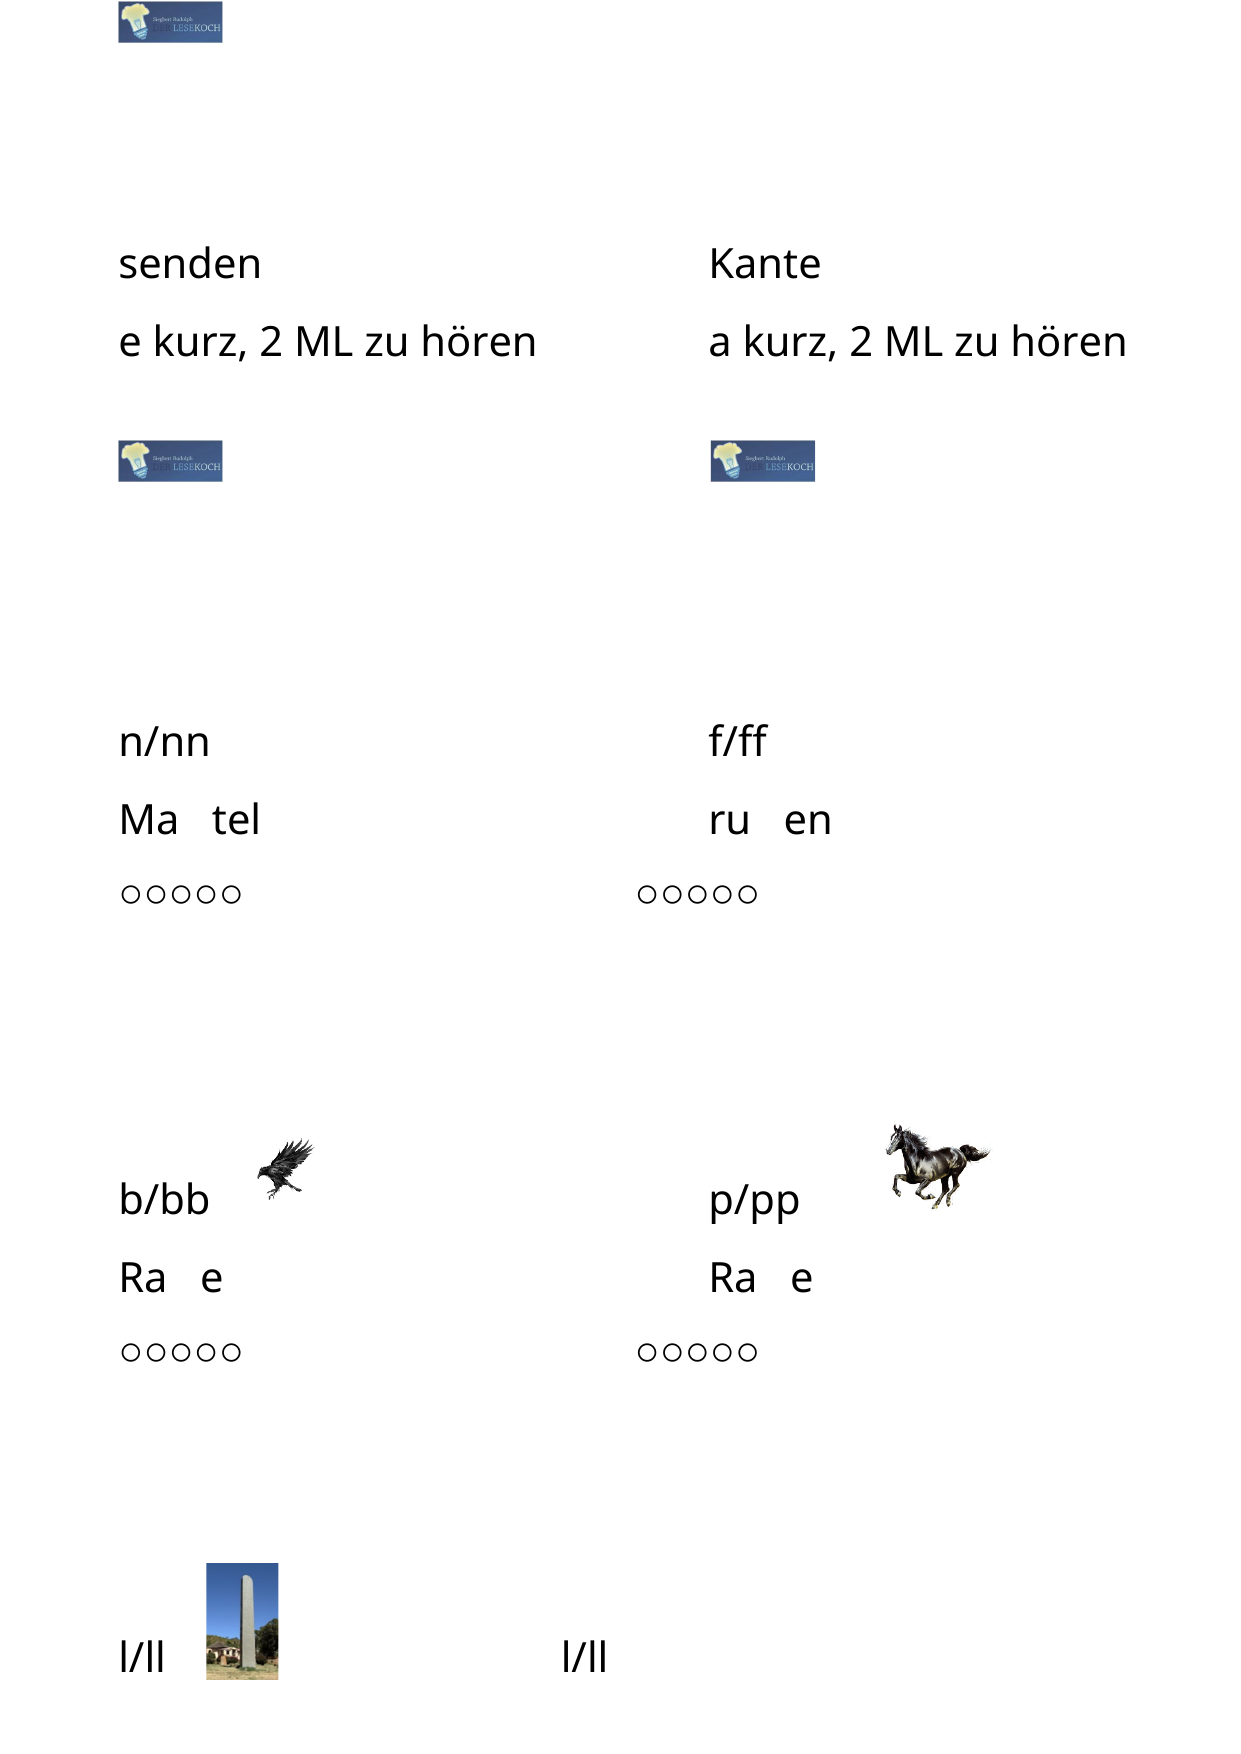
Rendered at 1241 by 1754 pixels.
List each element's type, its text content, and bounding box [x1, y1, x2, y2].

picture [206, 1563, 279, 1680]
picture [118, 440, 223, 482]
text l/ll l/ll [118, 1628, 1240, 1685]
picture [242, 1129, 324, 1211]
text ○○○○○ ○○○○○ [118, 868, 1240, 916]
text n/nn f/ff [118, 712, 1240, 769]
picture [710, 440, 816, 482]
text senden Kante [118, 234, 1240, 291]
text ○○○○○ ○○○○○ [118, 1326, 1240, 1374]
picture [118, 1, 223, 43]
text b/bb p/pp [118, 1170, 1240, 1227]
text Ma tel ru en [118, 790, 1240, 847]
picture [873, 1120, 995, 1215]
text Ra e Ra e [118, 1248, 1240, 1305]
text e kurz, 2 ML zu hören a kurz, 2 ML zu hören [118, 312, 1240, 368]
